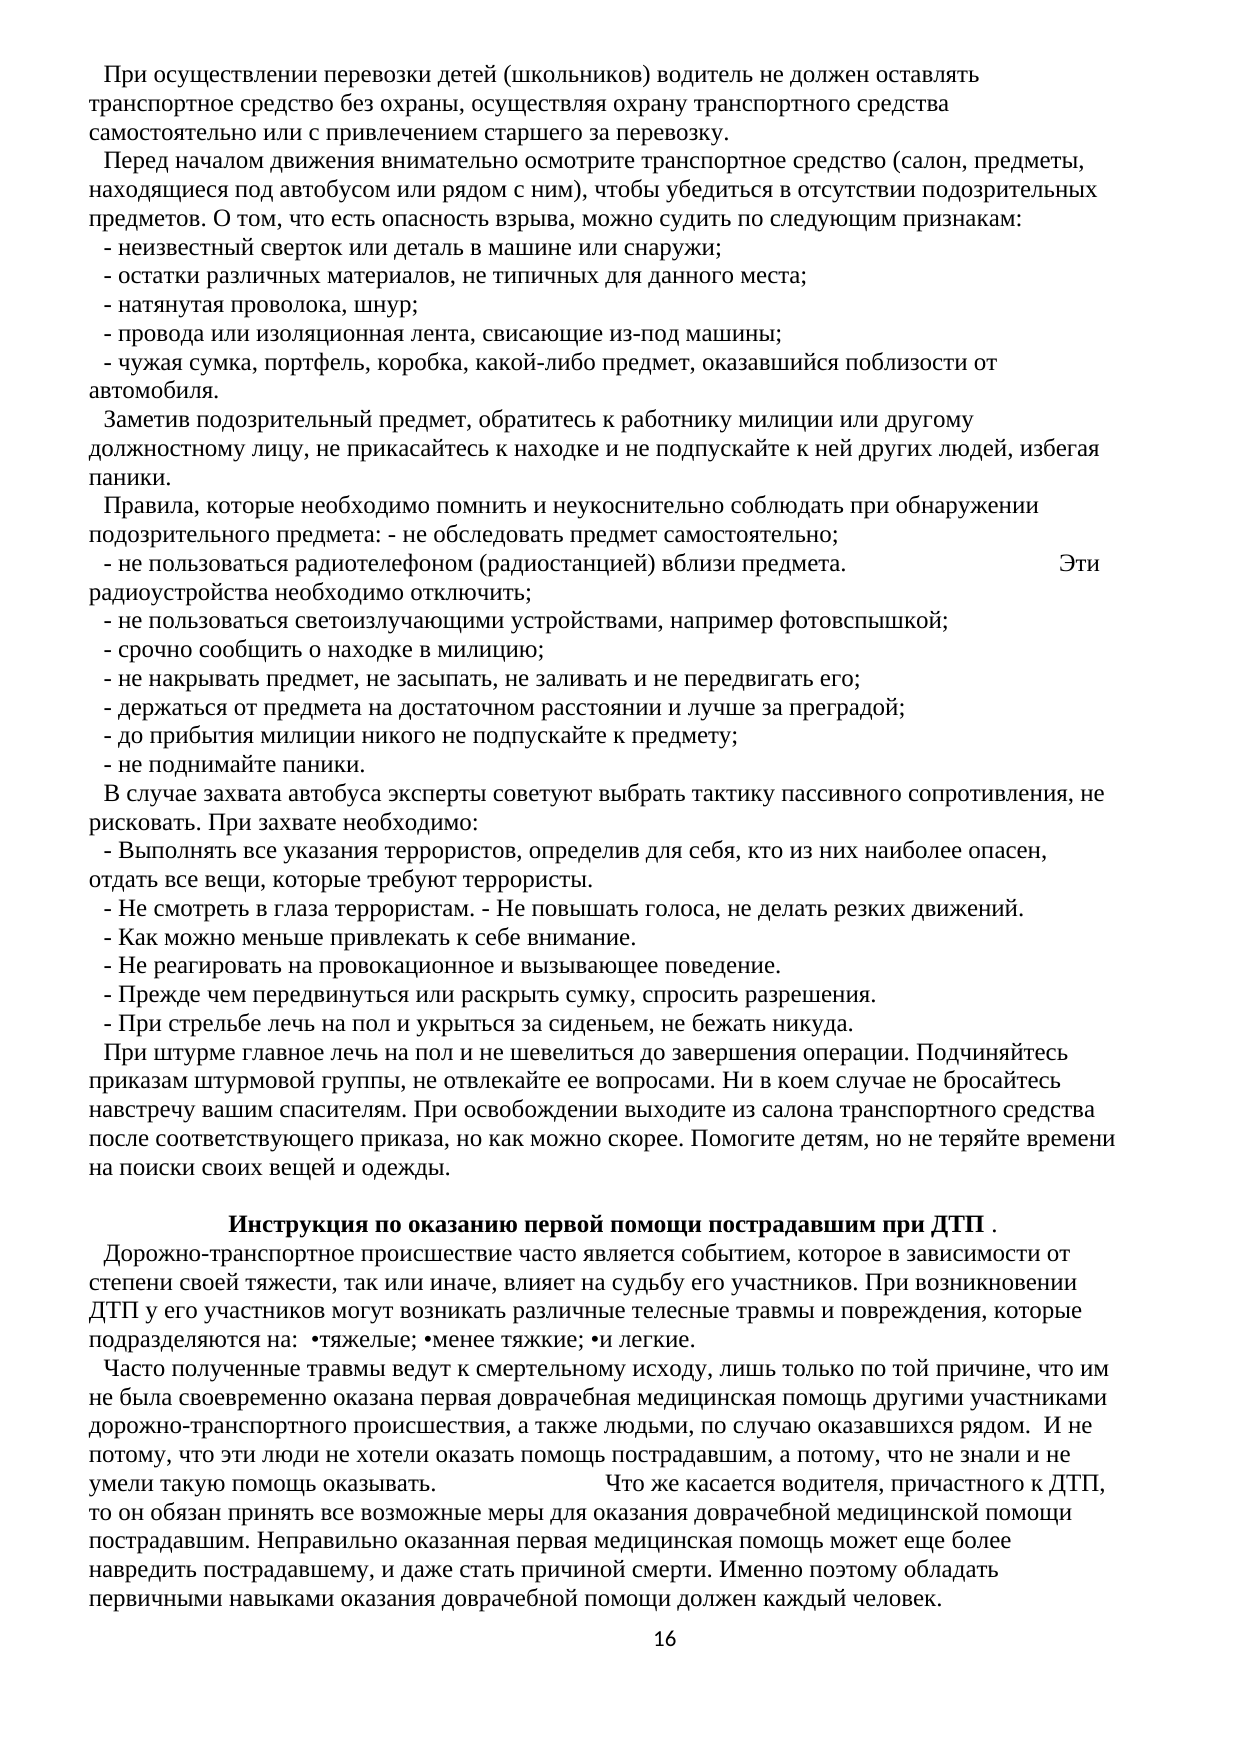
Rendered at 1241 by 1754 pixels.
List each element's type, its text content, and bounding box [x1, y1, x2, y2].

text - натянутая проволока, шнур; [88, 289, 1122, 318]
text - не пользоваться радиотелефоном (радиостанцией) вблизи предмета. Эти радиоустройства необходимо отключить; [88, 548, 1122, 605]
text - не поднимайте паники. [88, 749, 1122, 778]
text Перед началом движения внимательно осмотрите транспортное средство (салон, предметы, находящиеся под автобусом или рядом с ним), чтобы убедиться в отсутствии подозрительных предметов. О том, что есть опасность взрыва, можно судить по следующим признакам: [88, 145, 1122, 232]
text - Выполнять все указания террористов, определив для себя, кто из них наиболее опасен, отдать все вещи, которые требуют террористы. [88, 835, 1122, 893]
text - чужая сумка, портфель, коробка, какой-либо предмет, оказавшийся поблизости от автомобиля. [88, 347, 1122, 404]
text - Прежде чем передвинуться или раскрыть сумку, спросить разрешения. [88, 979, 1122, 1008]
text - держаться от предмета на достаточном расстоянии и лучше за преградой; [88, 692, 1122, 720]
text При штурме главное лечь на пол и не шевелиться до завершения операции. Подчиняйтесь приказам штурмовой группы, не отвлекайте ее вопросами. Ни в коем случае не бросайтесь навстречу вашим спасителям. При освобождении выходите из салона транспортного средства после соответствующего приказа, но как можно скорее. Помогите детям, но не теряйте времени на поиски своих вещей и одежды. [88, 1037, 1122, 1180]
text - Не реагировать на провокационное и вызывающее поведение. [88, 950, 1122, 979]
text В случае захвата автобуса эксперты советуют выбрать тактику пассивного сопротивления, не рисковать. При захвате необходимо: [88, 778, 1122, 835]
text - остатки различных материалов, не типичных для данного места; [88, 260, 1122, 289]
text - срочно сообщить о находке в милицию; [88, 634, 1122, 663]
text Инструкция по оказанию первой помощи пострадавшим при ДТП . [88, 1209, 1122, 1238]
text - При стрельбе лечь на пол и укрыться за сиденьем, не бежать никуда. [88, 1008, 1122, 1037]
text Правила, которые необходимо помнить и неукоснительно соблюдать при обнаружении подозрительного предмета: - не обследовать предмет самостоятельно; [88, 490, 1122, 548]
text - не накрывать предмет, не засыпать, не заливать и не передвигать его; [88, 663, 1122, 692]
text - неизвестный сверток или деталь в машине или снаружи; [88, 232, 1122, 260]
text При осуществлении перевозки детей (школьников) водитель не должен оставлять транспортное средство без охраны, осуществляя охрану транспортного средства самостоятельно или с привлечением старшего за перевозку. [88, 59, 1122, 145]
text - до прибытия милиции никого не подпускайте к предмету; [88, 720, 1122, 749]
text - Как можно меньше привлекать к себе внимание. [88, 922, 1122, 950]
text - не пользоваться светоизлучающими устройствами, например фотовспышкой; [88, 605, 1122, 634]
text - Не смотреть в глаза террористам. - Не повышать голоса, не делать резких движений. [88, 893, 1122, 922]
text Заметив подозрительный предмет, обратитесь к работнику милиции или другому должностному лицу, не прикасайтесь к находке и не подпускайте к ней других людей, избегая паники. [88, 404, 1122, 490]
text Часто полученные травмы ведут к смертельному исходу, лишь только по той причине, что им не была своевременно оказана первая доврачебная медицинская помощь другими участниками дорожно-транспортного происшествия, а также людьми, по случаю оказавшихся рядом. И не потому, что эти люди не хотели оказать помощь пострадавшим, а потому, что не знали и не умели такую помощь оказывать. Что же касается водителя, причастного к ДТП, то он обязан принять все возможные меры для оказания доврачебной медицинской помощи пострадавшим. Неправильно оказанная первая медицинская помощь может еще более навредить пострадавшему, и даже стать причиной смерти. Именно поэтому обладать первичными навыками оказания доврачебной помощи должен каждый человек. [88, 1353, 1122, 1612]
text Дорожно-транспортное происшествие часто является событием, которое в зависимости от степени своей тяжести, так или иначе, влияет на судьбу его участников. При возникновении ДТП у его участников могут возникать различные телесные травмы и повреждения, которые подразделяются на: •тяжелые; •менее тяжкие; •и легкие. [88, 1238, 1122, 1353]
text - провода или изоляционная лента, свисающие из-под машины; [88, 318, 1122, 347]
